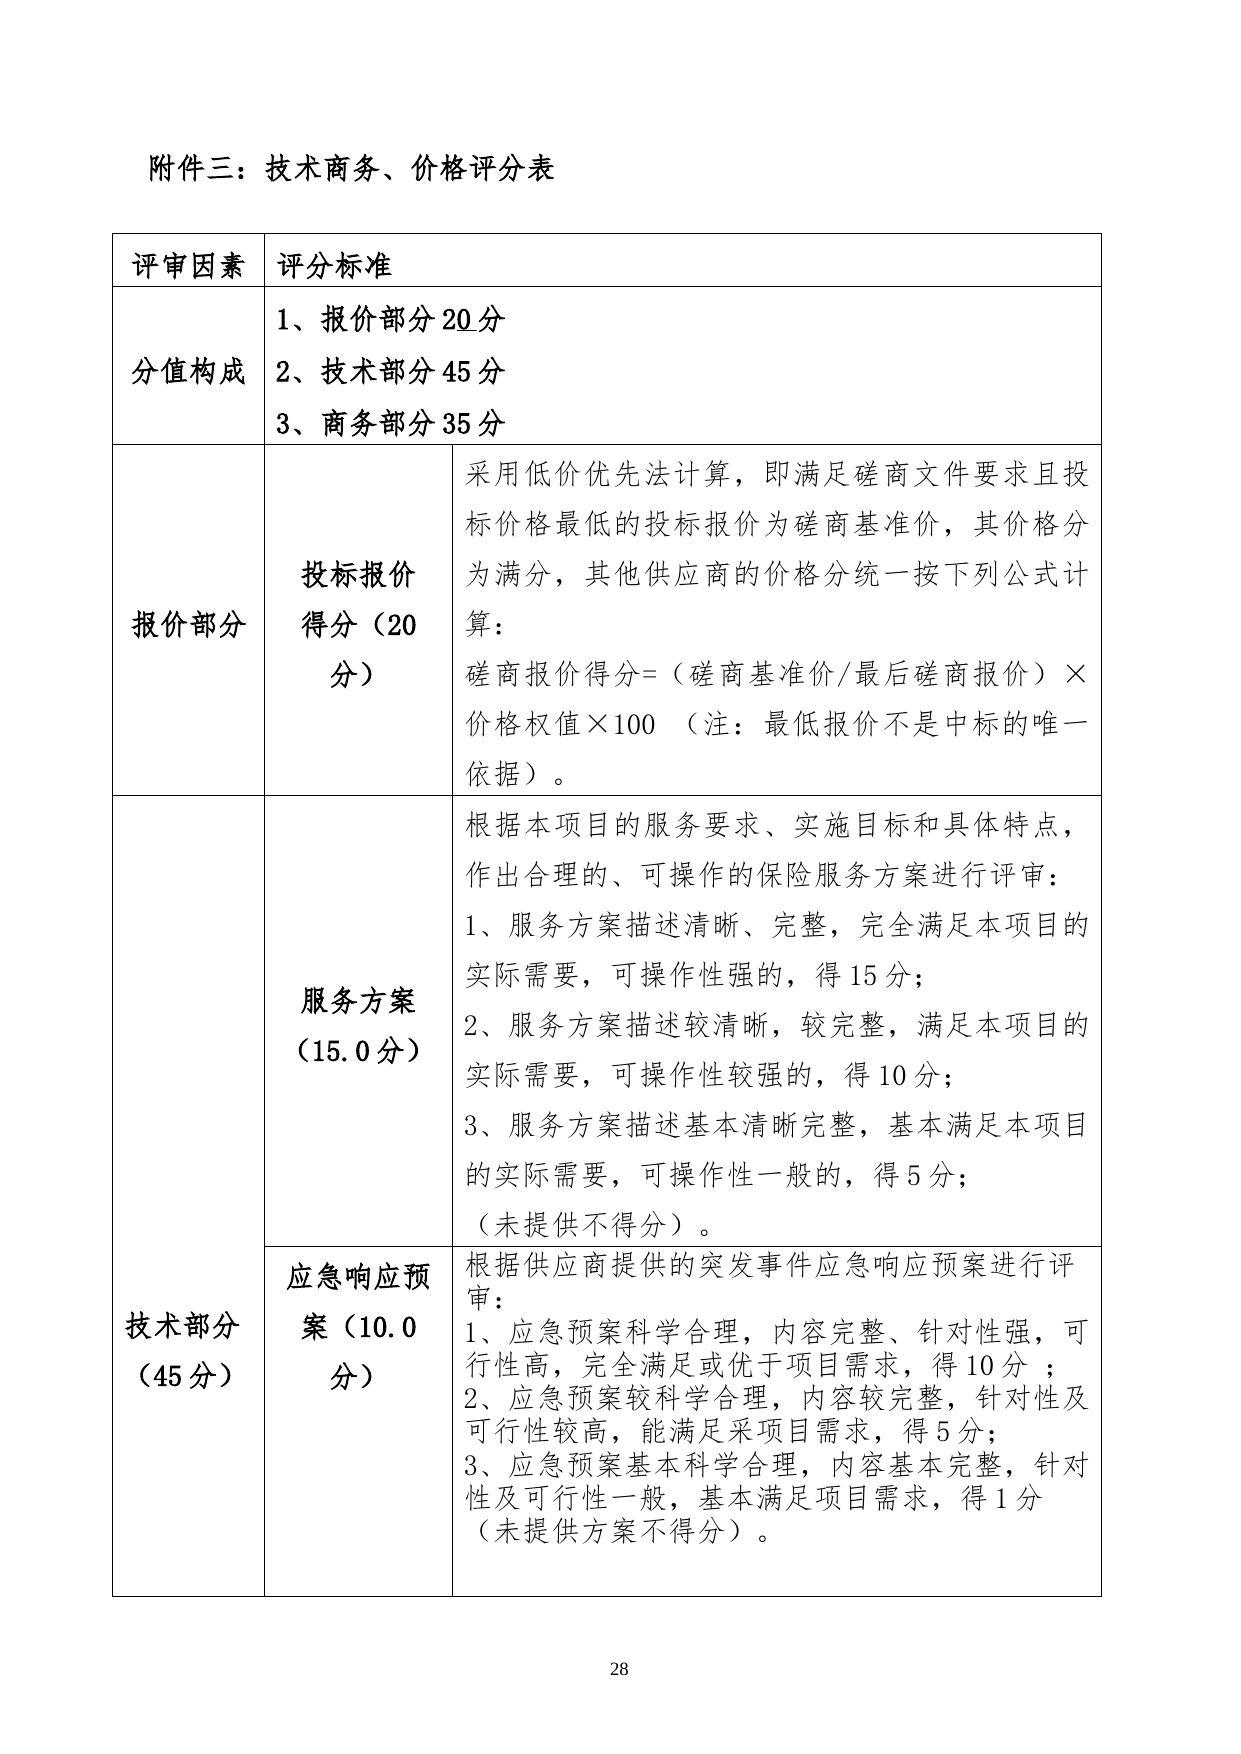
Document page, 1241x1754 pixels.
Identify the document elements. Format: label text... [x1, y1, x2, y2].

table_cell 根据本项目的服务要求、实施目标和具体特点，作出合理的、可操作的保险服务方案进行评审： 服务方案描述清晰、完整，完全满足本项目的实际需要，可操作性强的，得15分； 服务方案描述较清晰，较完整，满足本项目的实际需要，可操作性较强的，得10分； 服务方案描述基本清晰完整，基本满足本项目的实际需要，可操作性一般的，得5分； （未提供不得分）。 [453, 796, 1101, 1246]
table_cell 分值构成 [113, 287, 264, 443]
table_cell 服务方案（15.0分） [265, 796, 452, 1246]
table_header 评分标准 [265, 234, 1101, 286]
table_cell 投标报价 得分（20分） [265, 445, 452, 794]
table_cell 应急响应预案（10.0分） [265, 1247, 452, 1596]
table_cell 技术部分 （45分） [113, 796, 264, 1596]
table_cell 采用低价优先法计算，即满足磋商文件要求且投标价格最低的投标报价为磋商基准价，其价格分为满分，其他供应商的价格分统一按下列公式计算： 磋商报价得分=（磋商基准价/最后磋商报价）×价格权值×100 （注：最低报价不是中标的唯一依据）。 [453, 445, 1101, 794]
table_cell 报价部分 [113, 445, 264, 794]
subtitle 附件三：技术商务、价格评分表 [147, 149, 1091, 182]
table_cell 根据供应商提供的突发事件应急响应预案进行评审： 应急预案科学合理，内容完整、针对性强，可行性高，完全满足或优于项目需求，得10分 ； 2、应急预案较科学合理，内容较完整，针对性及可行性较高，能满足采项目需求，得5分； 3、应急预案基本科学合理，内容基本完整，针对性及可行性一般，基本满足项目需求，得1分（未提供方案不得分）。 [453, 1247, 1101, 1596]
table_header 评审因素 [113, 234, 264, 286]
table_cell 1、报价部分20分 2、技术部分45分 3、商务部分35分 [265, 287, 1101, 443]
